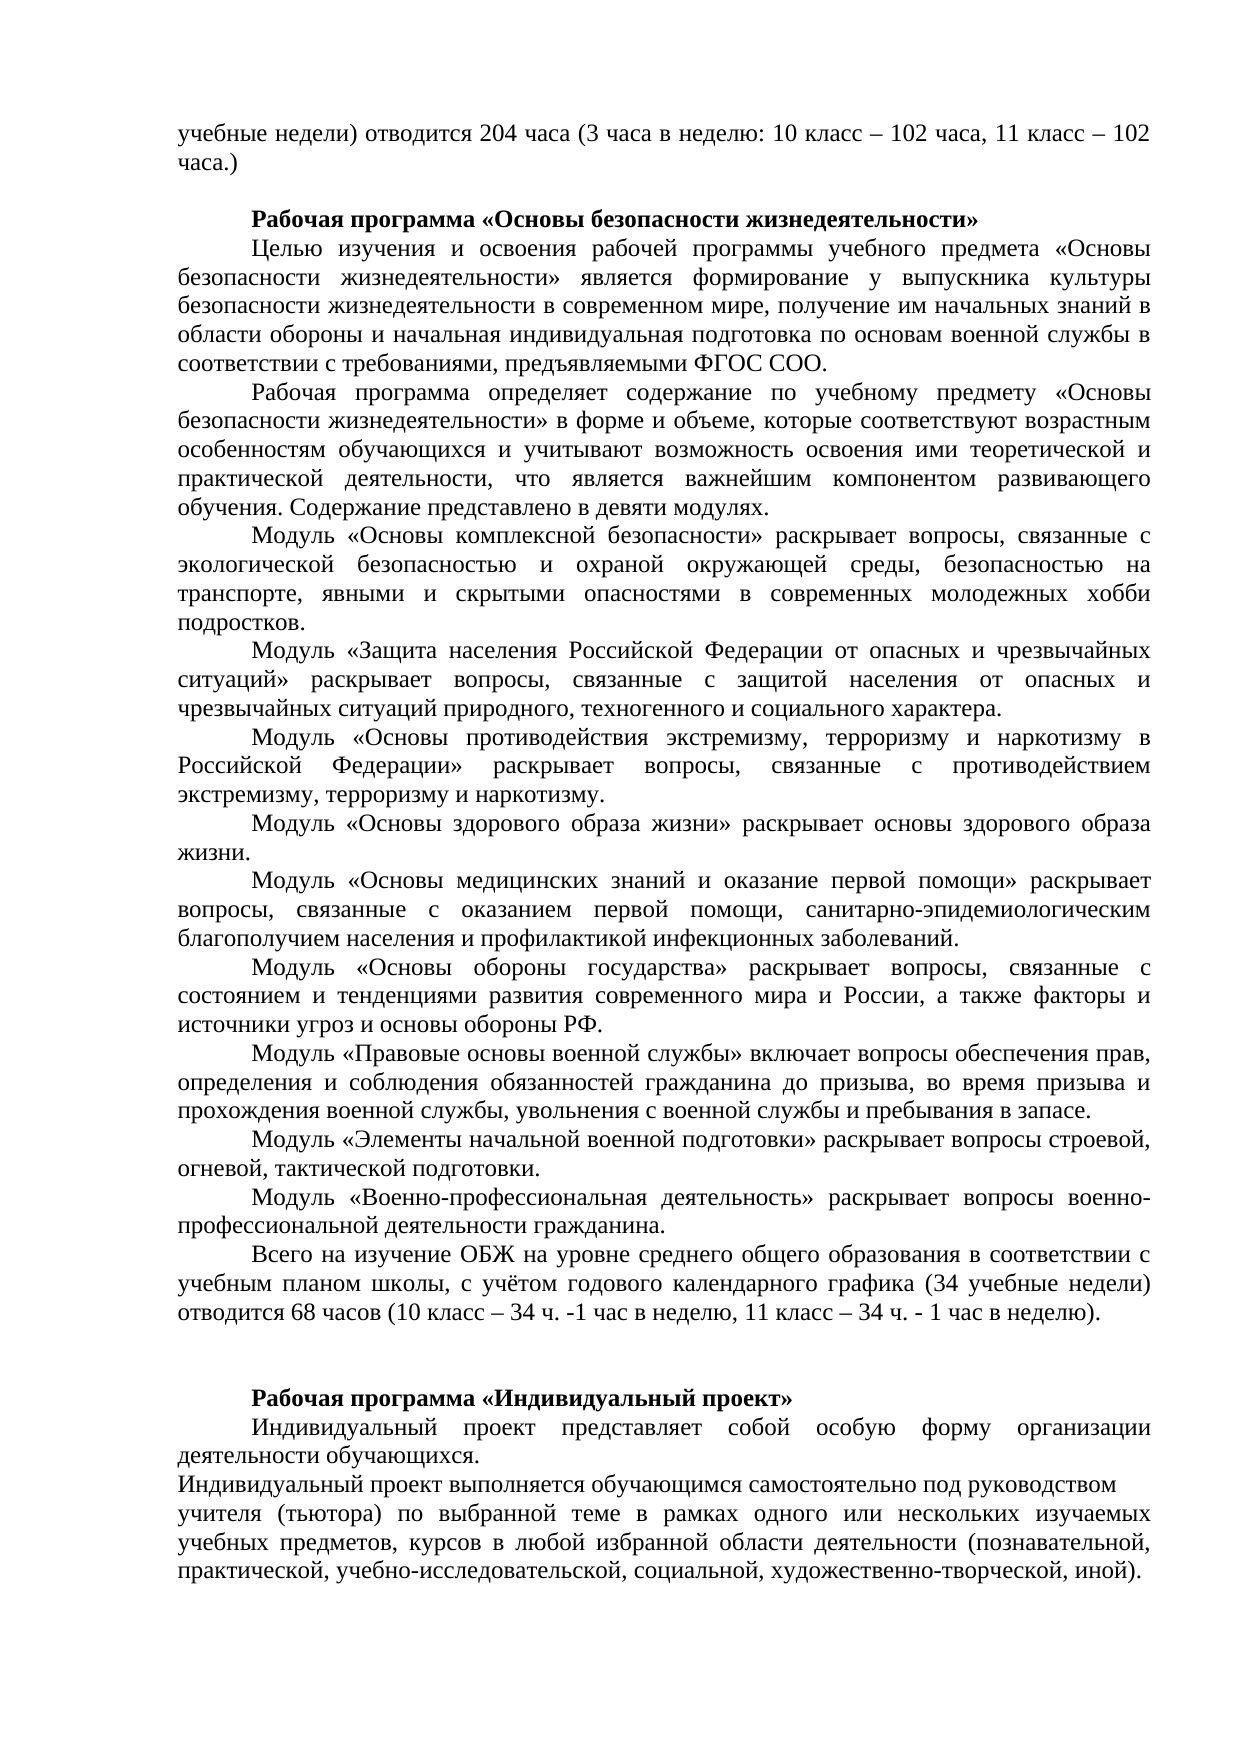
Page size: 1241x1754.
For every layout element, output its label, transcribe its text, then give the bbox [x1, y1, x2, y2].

text Модуль «Основы комплексной безопасности» раскрывает вопросы, связанные с экологической безопасностью и охраной окружающей среды, безопасностью на транспорте, явными и скрытыми опасностями в современных молодежных хобби подростков. [177, 521, 1152, 636]
text Модуль «Основы противодействия экстремизму, терроризму и наркотизму в Российской Федерации» раскрывает вопросы, связанные с противодействием экстремизму, терроризму и наркотизму. [177, 722, 1152, 808]
text Модуль «Основы здорового образа жизни» раскрывает основы здорового образа жизни. [177, 808, 1152, 866]
text Модуль «Военно-профессиональная деятельность» раскрывает вопросы военно-профессиональной деятельности гражданина. [177, 1182, 1152, 1239]
text Индивидуальный проект выполняется обучающимся самостоятельно под руководством [177, 1469, 1152, 1498]
text Целью изучения и освоения рабочей программы учебного предмета «Основы безопасности жизнедеятельности» является формирование у выпускника культуры безопасности жизнедеятельности в современном мире, получение им начальных знаний в области обороны и начальная индивидуальная подготовка по основам военной службы в соответствии с требованиями, предъявляемыми ФГОС СОО. [177, 233, 1152, 377]
text Рабочая программа «Индивидуальный проект» [177, 1383, 1152, 1412]
text Индивидуальный проект представляет собой особую форму организации деятельности обучающихся. [177, 1412, 1152, 1469]
text Модуль «Защита населения Российской Федерации от опасных и чрезвычайных ситуаций» раскрывает вопросы, связанные с защитой населения от опасных и чрезвычайных ситуаций природного, техногенного и социального характера. [177, 636, 1152, 722]
text Рабочая программа «Основы безопасности жизнедеятельности» [177, 204, 1152, 233]
text Модуль «Основы медицинских знаний и оказание первой помощи» раскрывает вопросы, связанные с оказанием первой помощи, санитарно-эпидемиологическим благополучием населения и профилактикой инфекционных заболеваний. [177, 866, 1152, 952]
text Рабочая программа определяет содержание по учебному предмету «Основы безопасности жизнедеятельности» в форме и объеме, которые соответствуют возрастным особенностям обучающихся и учитывают возможность освоения ими теоретической и практической деятельности, что является важнейшим компонентом развивающего обучения. Содержание представлено в девяти модулях. [177, 377, 1152, 521]
text Модуль «Основы обороны государства» раскрывает вопросы, связанные с состоянием и тенденциями развития современного мира и России, а также факторы и источники угроз и основы обороны РФ. [177, 952, 1152, 1038]
text Модуль «Правовые основы военной службы» включает вопросы обеспечения прав, определения и соблюдения обязанностей гражданина до призыва, во время призыва и прохождения военной службы, увольнения с военной службы и пребывания в запасе. [177, 1038, 1152, 1124]
text Всего на изучение ОБЖ на уровне среднего общего образования в соответствии с учебным планом школы, с учётом годового календарного графика (34 учебные недели) отводится 68 часов (10 класс – 34 ч. -1 час в неделю, 11 класс – 34 ч. - 1 час в неделю). [177, 1239, 1152, 1326]
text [177, 118, 1152, 176]
text учителя (тьютора) по выбранной теме в рамках одного или нескольких изучаемых учебных предметов, курсов в любой избранной области деятельности (познавательной, практической, учебно-исследовательской, социальной, художественно-творческой, иной). [177, 1498, 1152, 1584]
text Модуль «Элементы начальной военной подготовки» раскрывает вопросы строевой, огневой, тактической подготовки. [177, 1124, 1152, 1182]
